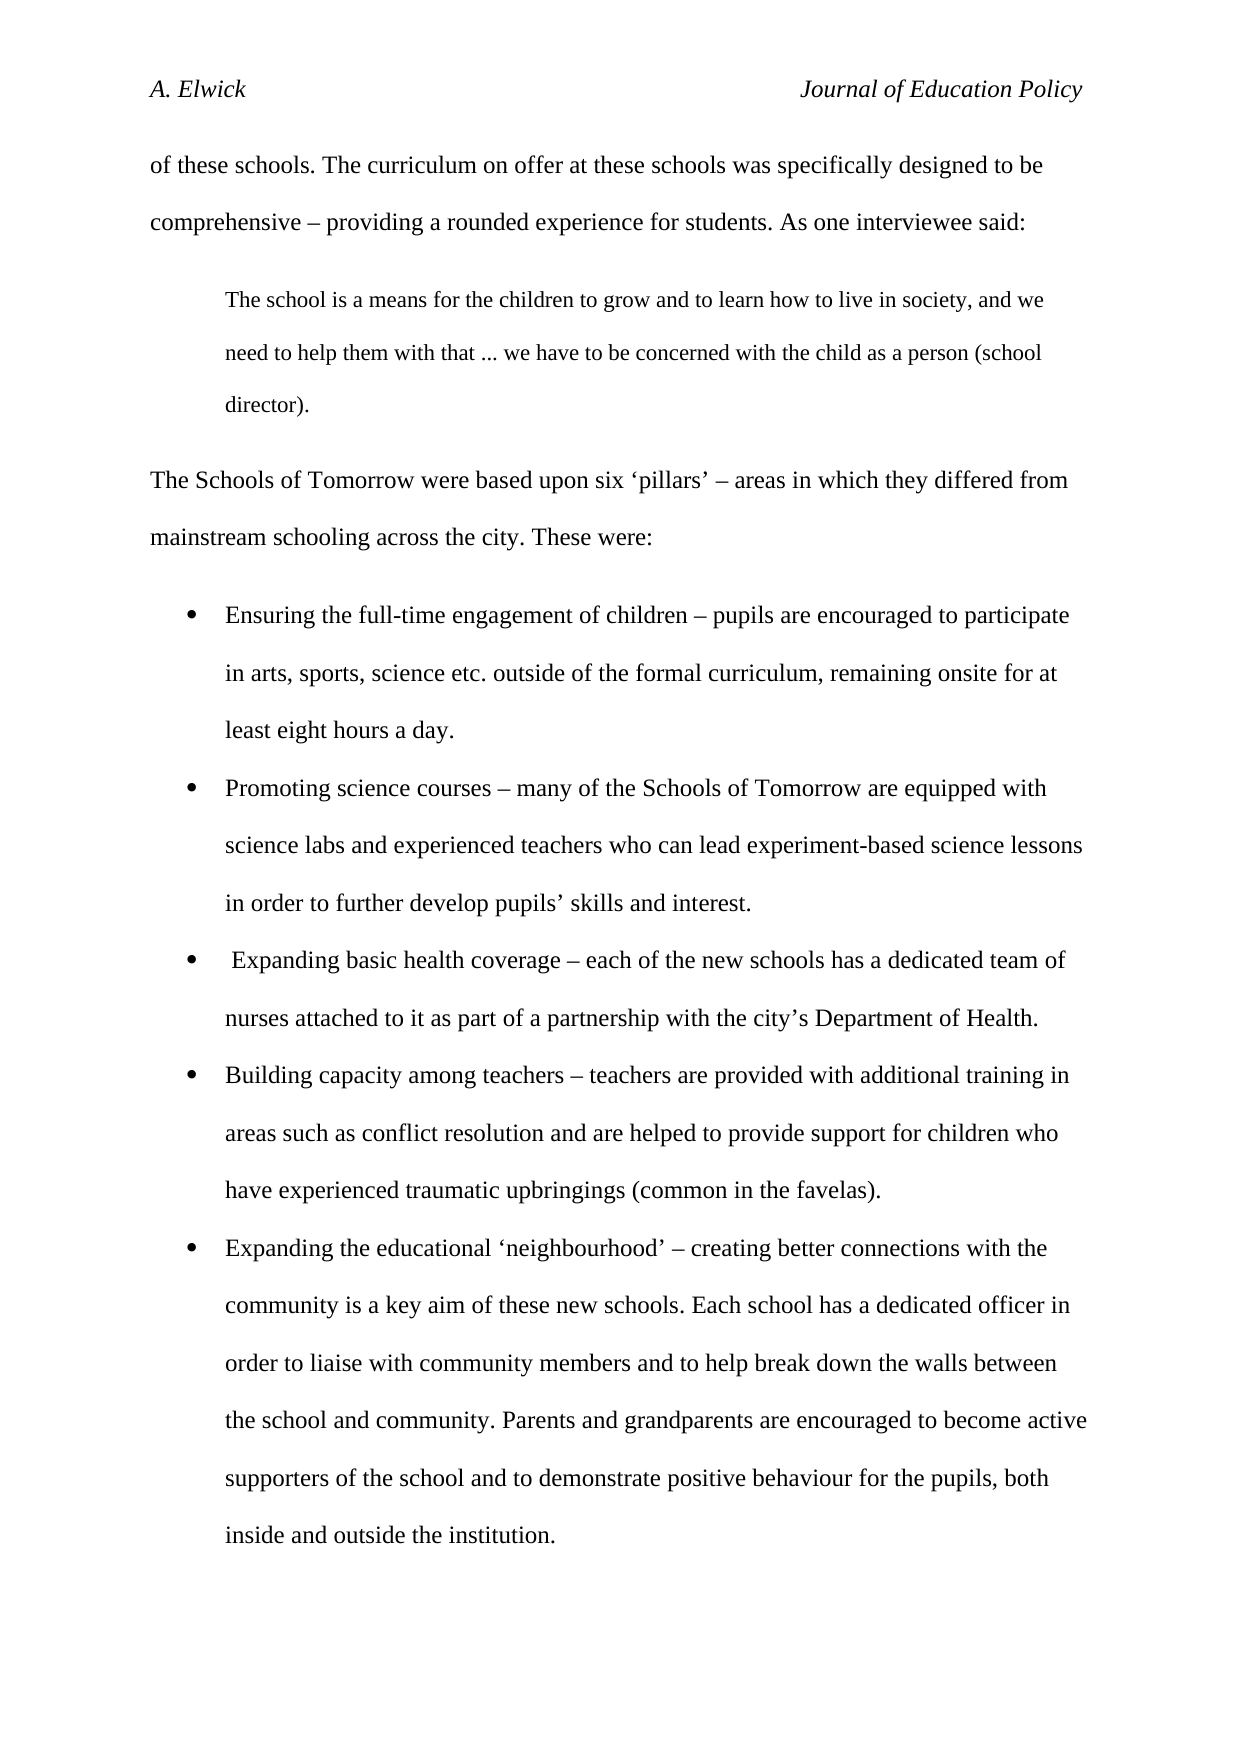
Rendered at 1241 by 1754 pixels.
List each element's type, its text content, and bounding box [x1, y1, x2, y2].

list Building capacity among teachers – teachers are provided with additional training in areas such as conflict resolution and are helped to provide support for children who have experienced traumatic upbringings (common in the favelas). [187, 1061, 1090, 1204]
list Promoting science courses – many of the Schools of Tomorrow are equipped with science labs and experienced teachers who can lead experiment-based science lessons in order to further develop pupils’ skills and interest. [187, 773, 1090, 917]
text The Schools of Tomorrow were based upon six ‘pillars’ – areas in which they differed from mainstream schooling across the city. These were: [150, 465, 1090, 551]
list Expanding basic health coverage – each of the new schools has a dedicated team of nurses attached to it as part of a partnership with the city’s Department of Health. [187, 946, 1090, 1032]
list Expanding the educational ‘neighbourhood’ – creating better connections with the community is a key aim of these new schools. Each school has a dedicated officer in order to liaise with community members and to help break down the walls between the school and community. Parents and grandparents are encouraged to become active supporters of the school and to demonstrate positive behaviour for the pupils, both inside and outside the institution. [187, 1233, 1090, 1549]
text The school is a means for the children to grow and to learn how to live in society, and we need to help them with that ... we have to be concerned with the child as a person (school director). [225, 286, 1090, 418]
list Ensuring the full-time engagement of children – pupils are encouraged to participate in arts, sports, science etc. outside of the formal curriculum, remaining onsite for at least eight hours a day. [187, 601, 1090, 744]
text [150, 150, 1090, 236]
